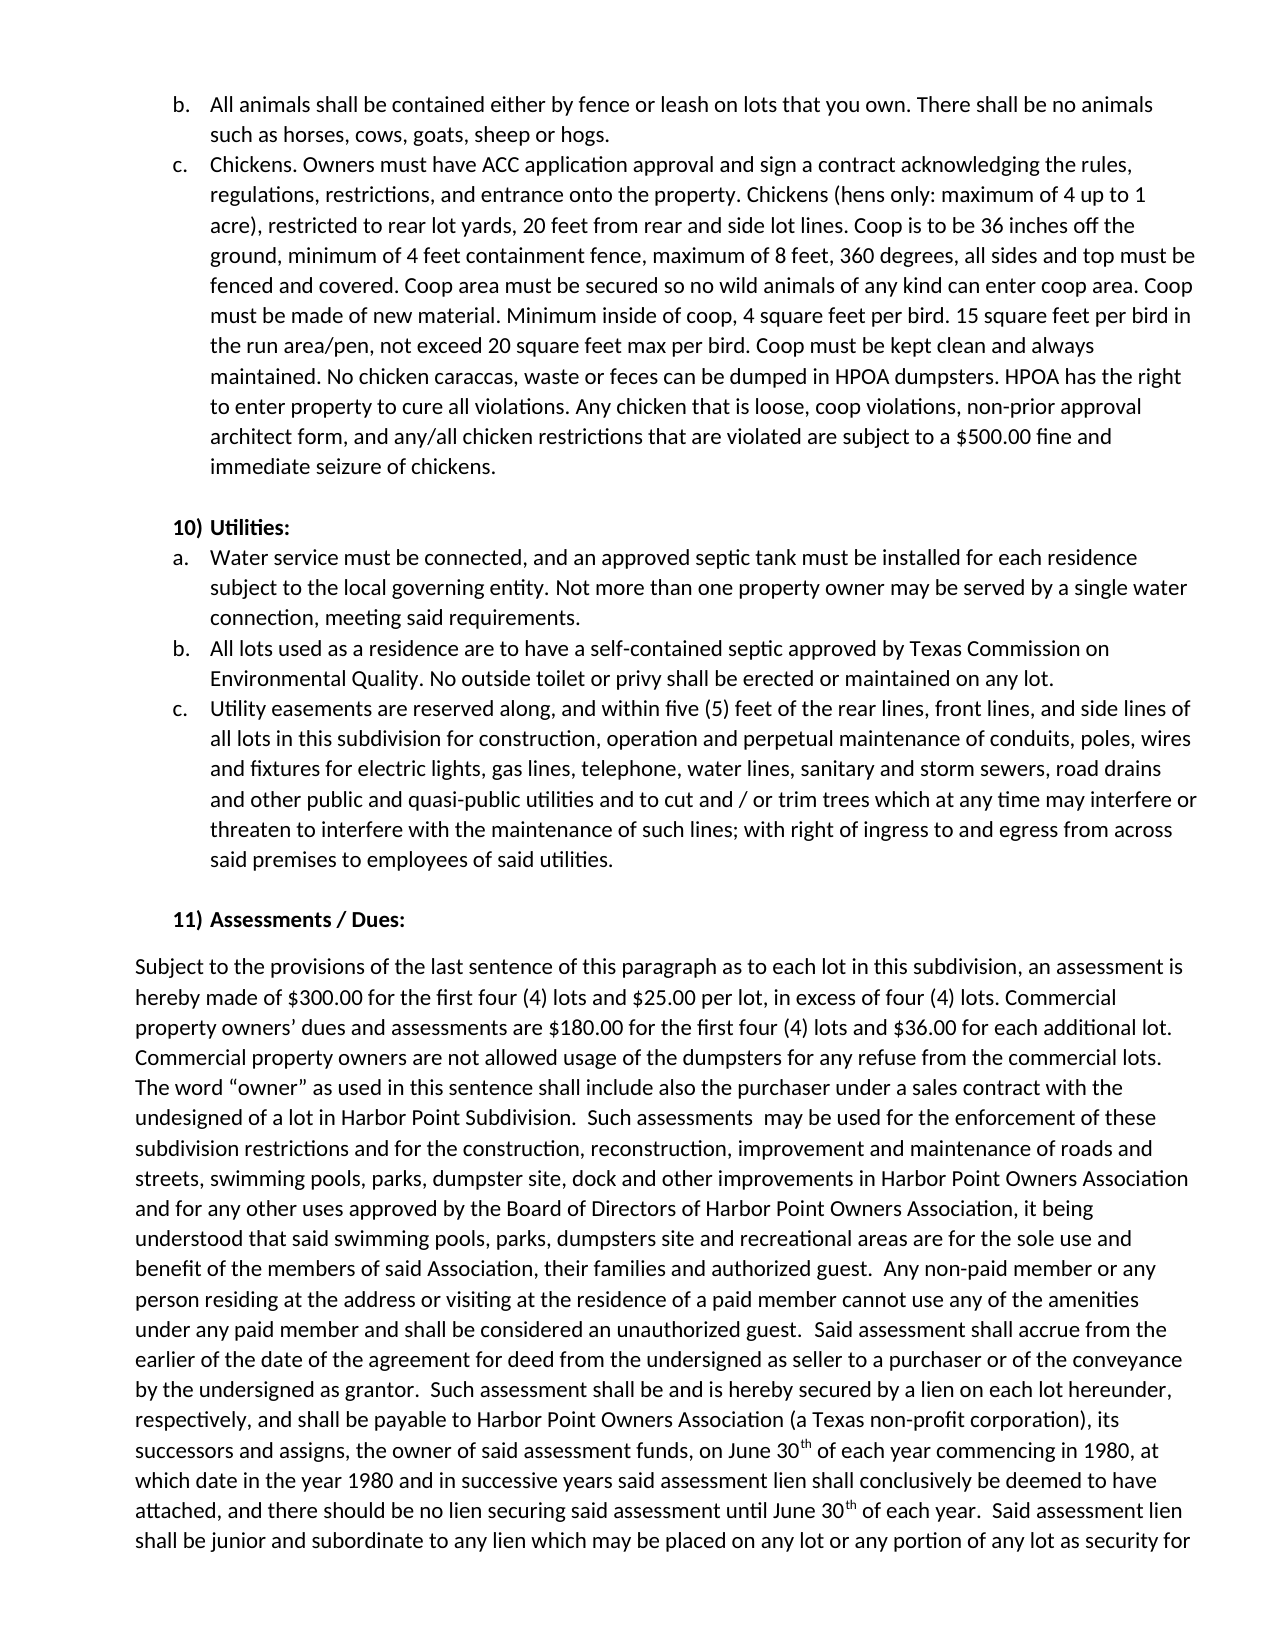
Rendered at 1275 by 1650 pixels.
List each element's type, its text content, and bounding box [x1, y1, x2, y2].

list Water service must be connected, and an approved septic tank must be installed for each residence subject to the local governing entity. Not more than one property owner may be served by a single water connection, meeting said requirements. [172, 543, 1200, 632]
list Assessments / Dues: [172, 906, 1200, 934]
list Utility easements are reserved along, and within five (5) feet of the rear lines, front lines, and side lines of all lots in this subdivision for construction, operation and perpetual maintenance of conduits, poles, wires and fixtures for electric lights, gas lines, telephone, water lines, sanitary and storm sewers, road drains and other public and quasi-public utilities and to cut and / or trim trees which at any time may interfere or threaten to interfere with the maintenance of such lines; with right of ingress to and egress from across said premises to employees of said utilities. [172, 694, 1200, 873]
list Utilities: [172, 513, 1200, 541]
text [135, 952, 1200, 1554]
list All animals shall be contained either by fence or leash on lots that you own. There shall be no animals such as horses, cows, goats, sheep or hogs. [172, 90, 1200, 148]
list All lots used as a residence are to have a self-contained septic approved by Texas Commission on Environmental Quality. No outside toilet or privy shall be erected or maintained on any lot. [172, 634, 1200, 692]
list Chickens. Owners must have ACC application approval and sign a contract acknowledging the rules, regulations, restrictions, and entrance onto the property. Chickens (hens only: maximum of 4 up to 1 acre), restricted to rear lot yards, 20 feet from rear and side lot lines. Coop is to be 36 inches off the ground, minimum of 4 feet containment fence, maximum of 8 feet, 360 degrees, all sides and top must be fenced and covered. Coop area must be secured so no wild animals of any kind can enter coop area. Coop must be made of new material. Minimum inside of coop, 4 square feet per bird. 15 square feet per bird in the run area/pen, not exceed 20 square feet max per bird. Coop must be kept clean and always maintained. No chicken caraccas, waste or feces can be dumped in HPOA dumpsters. HPOA has the right to enter property to cure all violations. Any chicken that is loose, coop violations, non-prior approval architect form, and any/all chicken restrictions that are violated are subject to a $500.00 fine and immediate seizure of chickens. [172, 150, 1200, 481]
